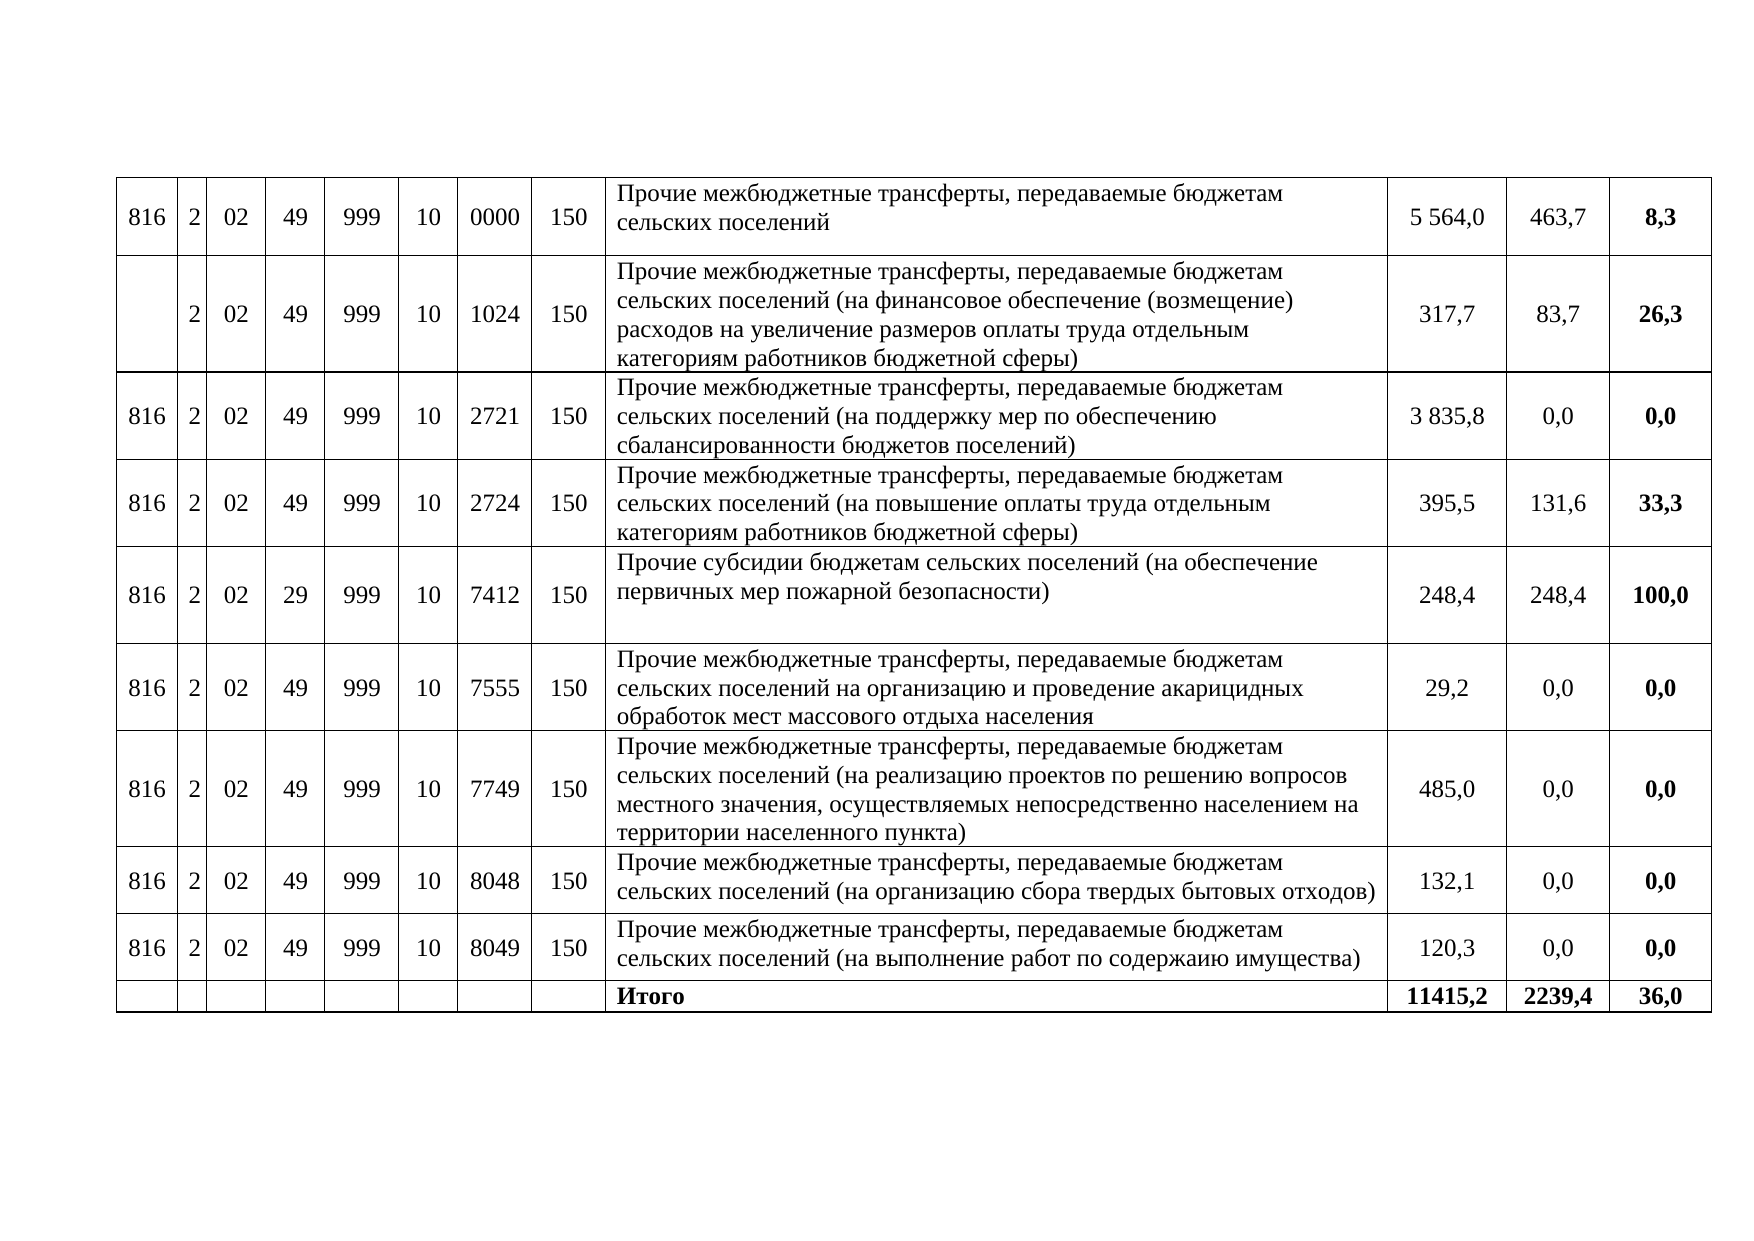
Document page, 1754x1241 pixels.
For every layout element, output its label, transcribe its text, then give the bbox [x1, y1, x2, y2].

table_cell 463,7 [1507, 178, 1609, 255]
table_cell 7412 [458, 547, 531, 643]
table_cell [458, 981, 531, 1011]
table_cell [266, 981, 324, 1011]
table_cell Итого [606, 981, 1387, 1011]
table_cell 816 [117, 644, 177, 730]
table_cell 1024 [458, 256, 531, 371]
table_cell [117, 981, 177, 1011]
table_cell 02 [207, 847, 265, 913]
table_cell 999 [325, 256, 398, 371]
table_cell 2 [178, 731, 206, 846]
table_cell 02 [207, 731, 265, 846]
table_cell [532, 981, 605, 1011]
table_cell 816 [117, 547, 177, 643]
table_cell 33,3 [1610, 460, 1711, 546]
table_cell 0,0 [1610, 731, 1711, 846]
table_cell 0,0 [1610, 373, 1711, 459]
table_cell 2 [178, 547, 206, 643]
table_cell 8,3 [1610, 178, 1711, 255]
table_cell Прочие межбюджетные трансферты, передаваемые бюджетам сельских поселений на организацию и проведение акарицидных обработок мест массового отдыха населения [606, 644, 1387, 730]
table_cell 10 [399, 731, 457, 846]
table_cell 816 [117, 731, 177, 846]
table_cell Прочие межбюджетные трансферты, передаваемые бюджетам сельских поселений (на повышение оплаты труда отдельным категориям работников бюджетной сферы) [606, 460, 1387, 546]
table_cell [399, 981, 457, 1011]
table_cell 816 [117, 460, 177, 546]
table_cell 248,4 [1388, 547, 1506, 643]
table_cell Прочие межбюджетные трансферты, передаваемые бюджетам сельских поселений (на выполнение работ по содержаию имущества) [606, 914, 1387, 980]
table_cell 150 [532, 373, 605, 459]
table_cell 2 [178, 256, 206, 371]
table_cell 0,0 [1610, 644, 1711, 730]
table_cell 36,0 [1610, 981, 1711, 1011]
table_cell 120,3 [1388, 914, 1506, 980]
table_cell 150 [532, 460, 605, 546]
table_cell 02 [207, 178, 265, 255]
table_cell 2 [178, 460, 206, 546]
table_cell 29 [266, 547, 324, 643]
table_cell 0,0 [1610, 847, 1711, 913]
table_cell [207, 981, 265, 1011]
table_cell 02 [207, 644, 265, 730]
table_cell 49 [266, 847, 324, 913]
table_cell [178, 981, 206, 1011]
table_cell 0,0 [1507, 731, 1609, 846]
table_cell 2724 [458, 460, 531, 546]
table_cell 0,0 [1507, 644, 1609, 730]
table_cell 816 [117, 914, 177, 980]
table_cell 10 [399, 178, 457, 255]
table_cell 26,3 [1610, 256, 1711, 371]
table_cell 2 [178, 178, 206, 255]
table_cell 2721 [458, 373, 531, 459]
table_cell 132,1 [1388, 847, 1506, 913]
table_cell 100,0 [1610, 547, 1711, 643]
table_cell 0,0 [1610, 914, 1711, 980]
table_cell 10 [399, 914, 457, 980]
table_cell 49 [266, 373, 324, 459]
table_cell 02 [207, 547, 265, 643]
table_cell 02 [207, 914, 265, 980]
table_cell 2 [178, 914, 206, 980]
table_cell 485,0 [1388, 731, 1506, 846]
table_cell 49 [266, 256, 324, 371]
table_cell 49 [266, 914, 324, 980]
table_cell [325, 981, 398, 1011]
table_cell 395,5 [1388, 460, 1506, 546]
table_cell 10 [399, 847, 457, 913]
table_cell 999 [325, 731, 398, 846]
table_cell 999 [325, 373, 398, 459]
table_cell 150 [532, 256, 605, 371]
table_cell 7749 [458, 731, 531, 846]
table_cell Прочие межбюджетные трансферты, передаваемые бюджетам сельских поселений (на организацию сбора твердых бытовых отходов) [606, 847, 1387, 913]
table_cell 2 [178, 644, 206, 730]
table_cell 0,0 [1507, 373, 1609, 459]
table_cell Прочие межбюджетные трансферты, передаваемые бюджетам сельских поселений [606, 178, 1387, 255]
table_cell 49 [266, 178, 324, 255]
table_cell 999 [325, 847, 398, 913]
table_cell 150 [532, 914, 605, 980]
table_cell 02 [207, 460, 265, 546]
table_cell 0,0 [1507, 847, 1609, 913]
table_cell 49 [266, 731, 324, 846]
table_cell 10 [399, 547, 457, 643]
table_cell 317,7 [1388, 256, 1506, 371]
table_cell Прочие субсидии бюджетам сельских поселений (на обеспечение первичных мер пожарной безопасности) [606, 547, 1387, 643]
table_cell 999 [325, 914, 398, 980]
table_cell 816 [117, 373, 177, 459]
table_cell 7555 [458, 644, 531, 730]
table_cell 816 [117, 847, 177, 913]
table_cell 02 [207, 256, 265, 371]
table_cell Прочие межбюджетные трансферты, передаваемые бюджетам сельских поселений (на финансовое обеспечение (возмещение) расходов на увеличение размеров оплаты труда отдельным категориям работников бюджетной сферы) [606, 256, 1387, 371]
table_cell 49 [266, 644, 324, 730]
table_cell 248,4 [1507, 547, 1609, 643]
table_cell 0000 [458, 178, 531, 255]
table_cell 150 [532, 644, 605, 730]
table_cell 0,0 [1507, 914, 1609, 980]
table_cell 11415,2 [1388, 981, 1506, 1011]
table_cell 150 [532, 547, 605, 643]
table_cell 49 [266, 460, 324, 546]
table_cell 999 [325, 460, 398, 546]
table_cell 10 [399, 256, 457, 371]
table_cell 2239,4 [1507, 981, 1609, 1011]
table_cell 29,2 [1388, 644, 1506, 730]
table_cell [117, 256, 177, 371]
table_cell 150 [532, 847, 605, 913]
table_cell 150 [532, 178, 605, 255]
table_cell 999 [325, 644, 398, 730]
table_cell 131,6 [1507, 460, 1609, 546]
table_cell 10 [399, 373, 457, 459]
table_cell 5 564,0 [1388, 178, 1506, 255]
table_cell 10 [399, 644, 457, 730]
table_cell 2 [178, 847, 206, 913]
table_cell 83,7 [1507, 256, 1609, 371]
table_cell Прочие межбюджетные трансферты, передаваемые бюджетам сельских поселений (на поддержку мер по обеспечению сбалансированности бюджетов поселений) [606, 373, 1387, 459]
table_cell Прочие межбюджетные трансферты, передаваемые бюджетам сельских поселений (на реализацию проектов по решению вопросов местного значения, осуществляемых непосредственно населением на территории населенного пункта) [606, 731, 1387, 846]
table_cell 8048 [458, 847, 531, 913]
table_cell 3 835,8 [1388, 373, 1506, 459]
table_cell 999 [325, 547, 398, 643]
table_cell 2 [178, 373, 206, 459]
table_cell 150 [532, 731, 605, 846]
table_cell 10 [399, 460, 457, 546]
table_cell 8049 [458, 914, 531, 980]
table_cell 816 [117, 178, 177, 255]
table_cell 02 [207, 373, 265, 459]
table_cell 999 [325, 178, 398, 255]
